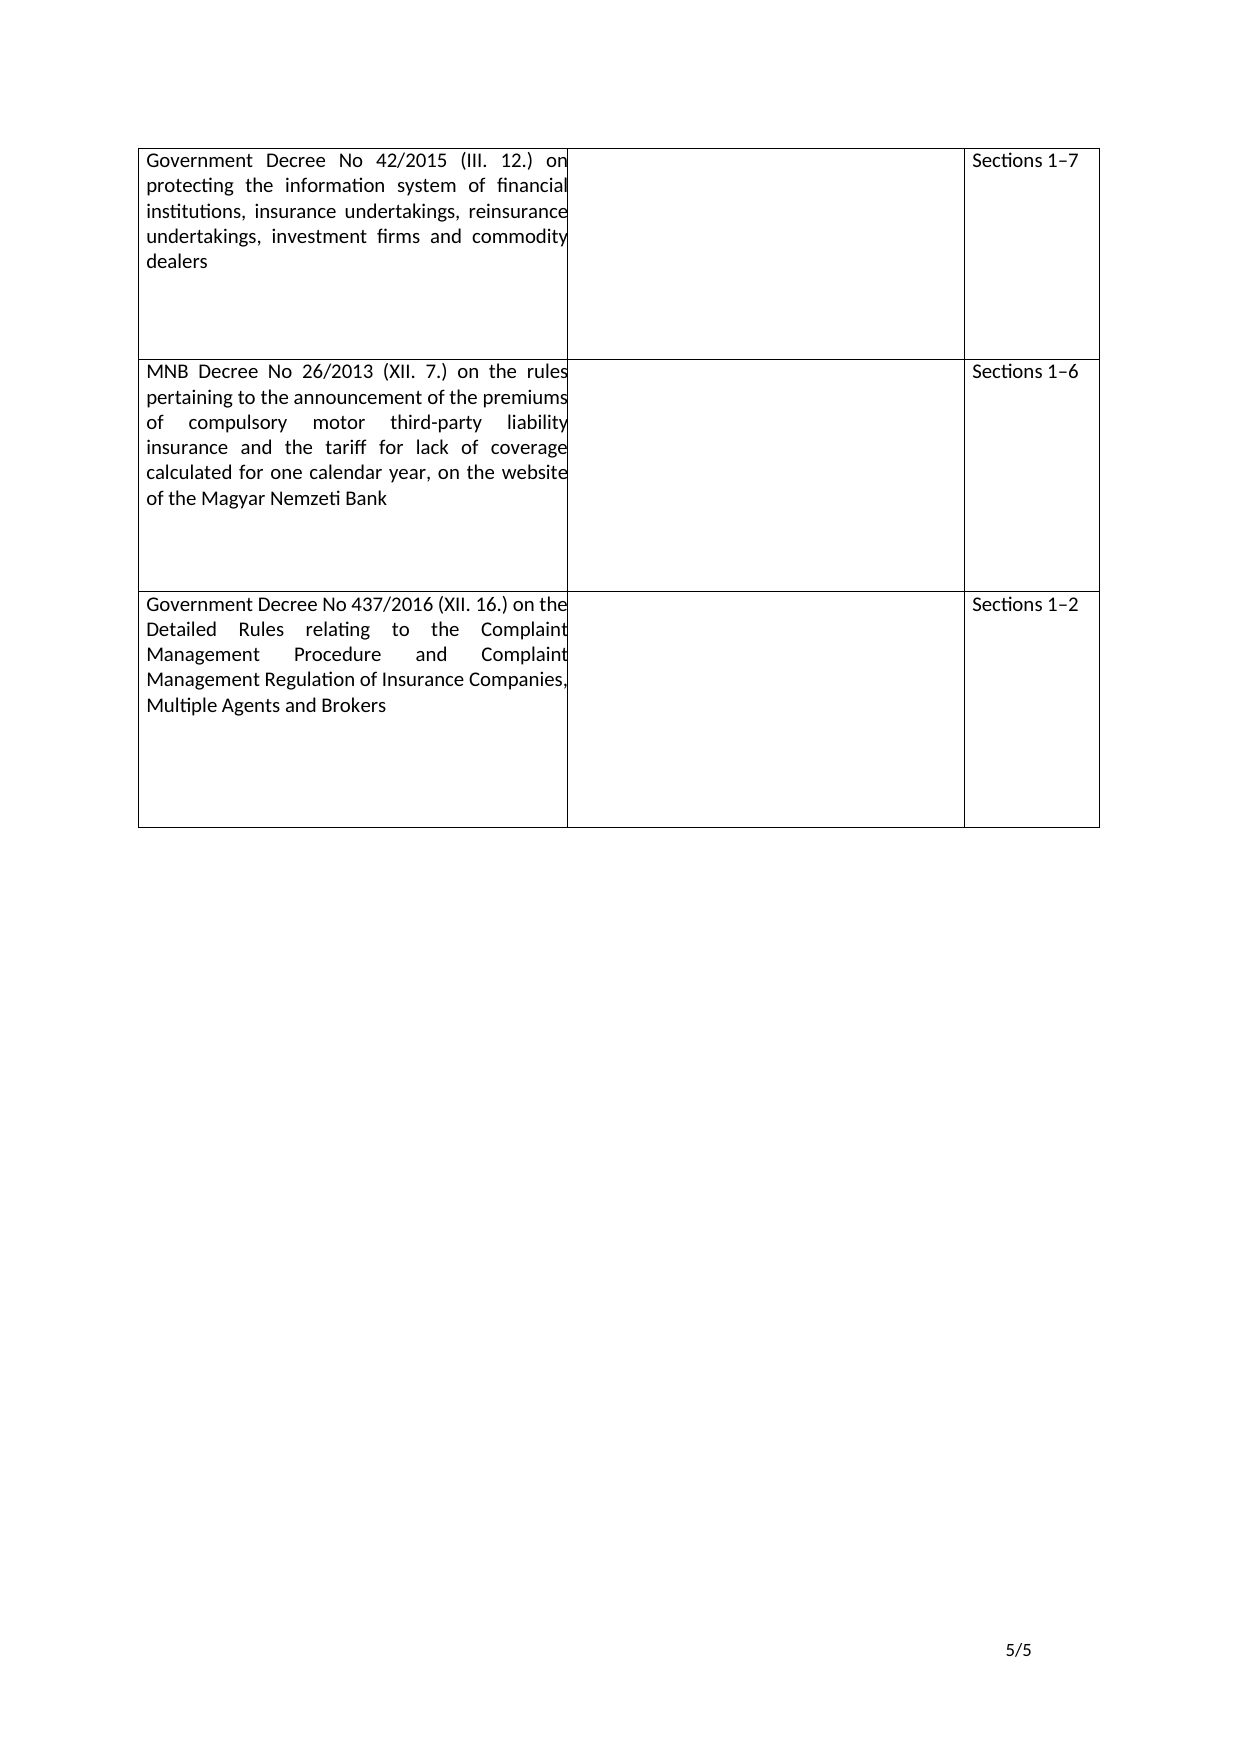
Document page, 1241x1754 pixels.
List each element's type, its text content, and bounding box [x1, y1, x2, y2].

table_cell Government Decree No 437/2016 (XII. 16.) on the Detailed Rules relating to the Complaint Management Procedure and Complaint Management Regulation of Insurance Companies, Multiple Agents and Brokers [139, 592, 567, 827]
table_cell Sections 1–7 [965, 149, 1099, 359]
table_cell MNB Decree No 26/2013 (XII. 7.) on the rules pertaining to the announcement of the premiums of compulsory motor third-party liability insurance and the tariff for lack of coverage calculated for one calendar year, on the website of the Magyar Nemzeti Bank [139, 360, 567, 591]
table_cell Sections 1–6 [965, 360, 1099, 591]
table_cell Sections 1–2 [965, 592, 1099, 827]
table_cell [568, 592, 964, 827]
table_cell Government Decree No 42/2015 (III. 12.) on protecting the information system of financial institutions, insurance undertakings, reinsurance undertakings, investment firms and commodity dealers [139, 149, 567, 359]
table_cell [568, 149, 964, 359]
table_cell [568, 360, 964, 591]
